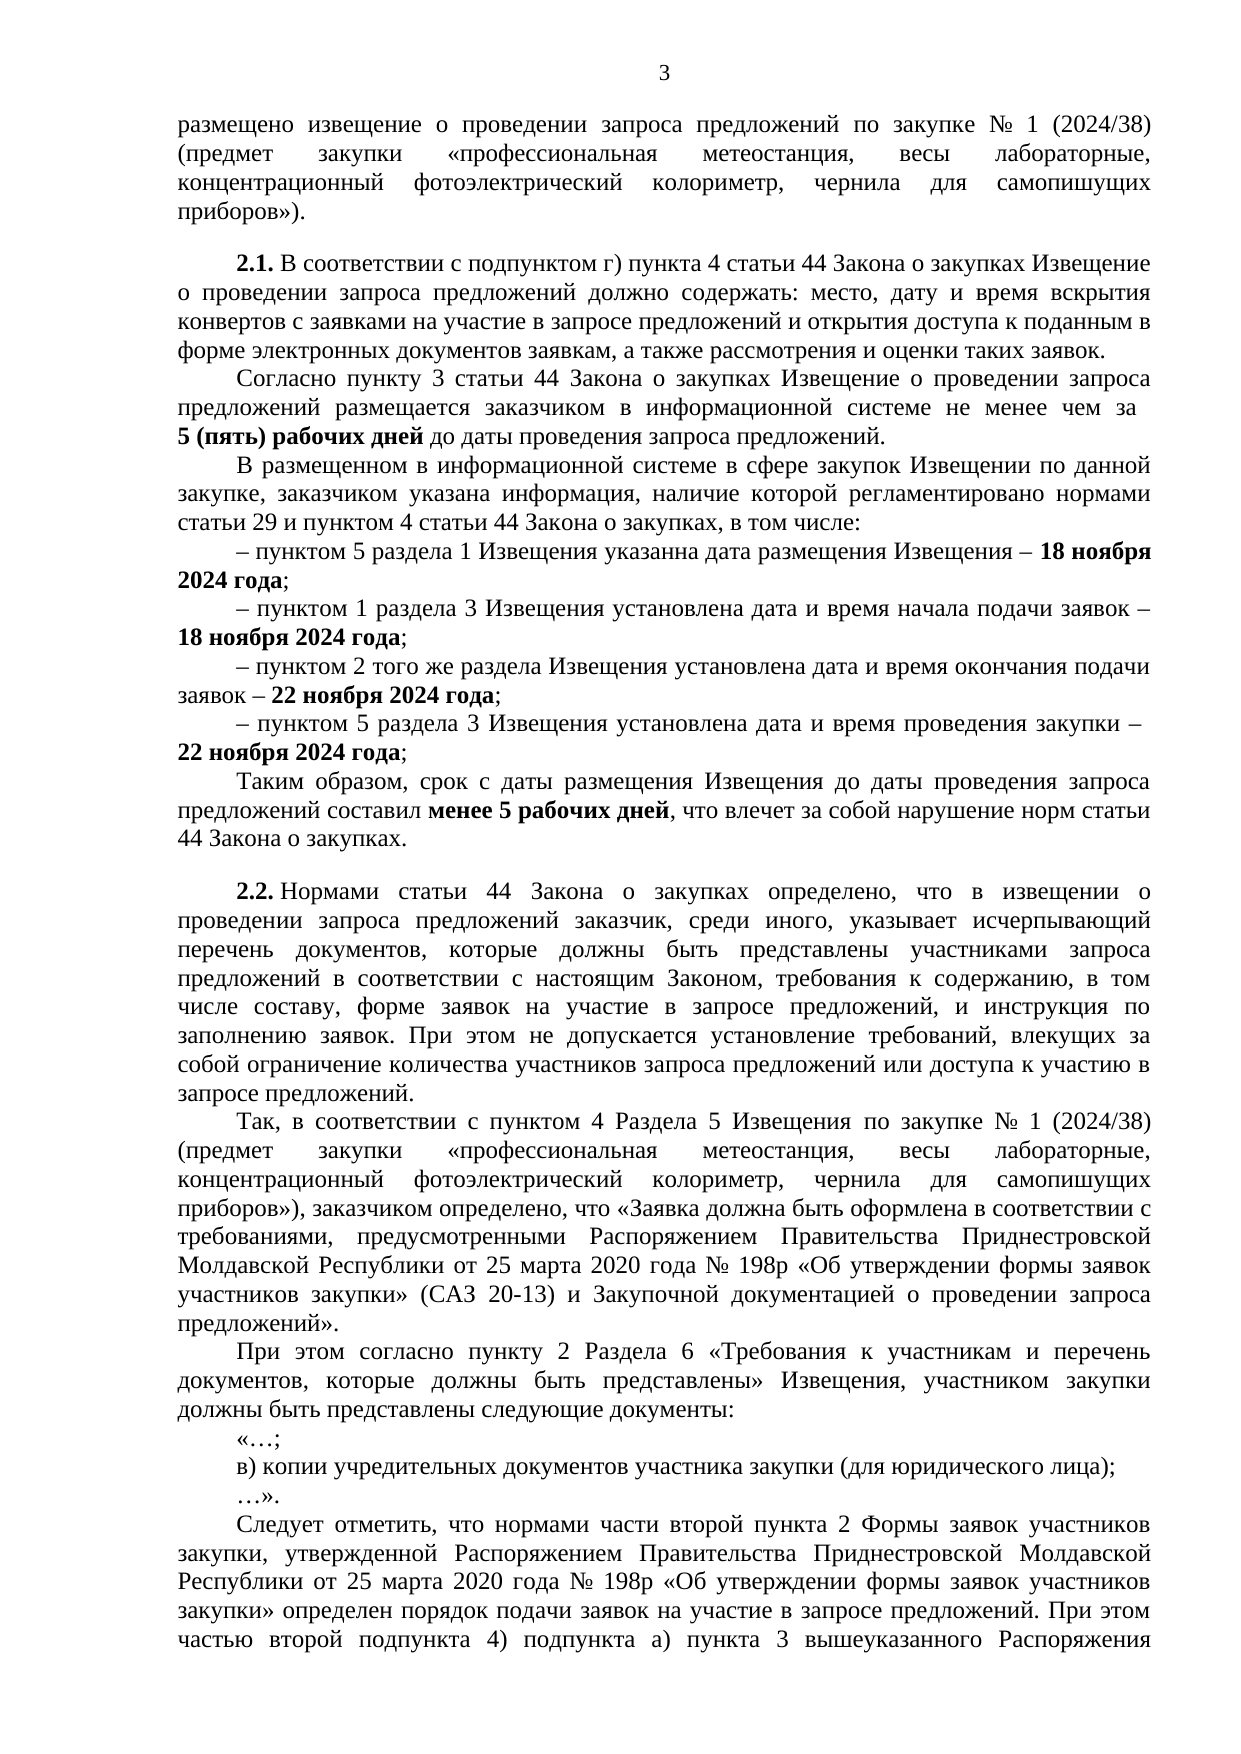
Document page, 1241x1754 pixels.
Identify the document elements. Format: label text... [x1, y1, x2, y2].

text При этом согласно пункту 2 Раздела 6 «Требования к участникам и перечень документов, которые должны быть представлены» Извещения, участником закупки должны быть представлены следующие документы: [177, 1336, 1152, 1423]
text …». [177, 1480, 1152, 1509]
text Таким образом, срок с даты размещения Извещения до даты проведения запроса предложений составил менее 5 рабочих дней, что влечет за собой нарушение норм статьи 44 Закона о закупках. [177, 766, 1152, 852]
text в) копии учредительных документов участника закупки (для юридического лица); [177, 1451, 1152, 1480]
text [177, 109, 1152, 224]
text – пунктом 5 раздела 1 Извещения указанна дата размещения Извещения – 18 ноября 2024 года; [177, 536, 1152, 593]
text – пунктом 2 того же раздела Извещения установлена дата и время окончания подачи заявок – 22 ноября 2024 года; [177, 651, 1152, 708]
text – пунктом 1 раздела 3 Извещения установлена дата и время начала подачи заявок – 18 ноября 2024 года; [177, 593, 1152, 651]
text 2.2. Нормами статьи 44 Закона о закупках определено, что в извещении о проведении запроса предложений заказчик, среди иного, указывает исчерпывающий перечень документов, которые должны быть представлены участниками запроса предложений в соответствии с настоящим Законом, требования к содержанию, в том числе составу, форме заявок на участие в запросе предложений, и инструкция по заполнению заявок. При этом не допускается установление требований, влекущих за собой ограничение количества участников запроса предложений или доступа к участию в запросе предложений. [177, 876, 1152, 1106]
text – пунктом 5 раздела 3 Извещения установлена дата и время проведения закупки – 22 ноября 2024 года; [177, 708, 1152, 766]
text Так, в соответствии с пунктом 4 Раздела 5 Извещения по закупке № 1 (2024/38) (предмет закупки «профессиональная метеостанция, весы лабораторные, концентрационный фотоэлектрический колориметр, чернила для самопишущих приборов»), заказчиком определено, что «Заявка должна быть оформлена в соответствии с требованиями, предусмотренными Распоряжением Правительства Приднестровской Молдавской Республики от 25 марта 2020 года № 198р «Об утверждении формы заявок участников закупки» (САЗ 20-13) и Закупочной документацией о проведении запроса предложений». [177, 1106, 1152, 1336]
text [177, 1509, 1152, 1653]
text В размещенном в информационной системе в сфере закупок Извещении по данной закупке, заказчиком указана информация, наличие которой регламентировано нормами статьи 29 и пунктом 4 статьи 44 Закона о закупках, в том числе: [177, 450, 1152, 536]
text 2.1. В соответствии с подпунктом г) пункта 4 статьи 44 Закона о закупках Извещение о проведении запроса предложений должно содержать: место, дату и время вскрытия конвертов с заявками на участие в запросе предложений и открытия доступа к поданным в форме электронных документов заявкам, а также рассмотрения и оценки таких заявок. [177, 248, 1152, 363]
text Согласно пункту 3 статьи 44 Закона о закупках Извещение о проведении запроса предложений размещается заказчиком в информационной системе не менее чем за 5 (пять) рабочих дней до даты проведения запроса предложений. [177, 363, 1152, 450]
text «…; [177, 1423, 1152, 1451]
